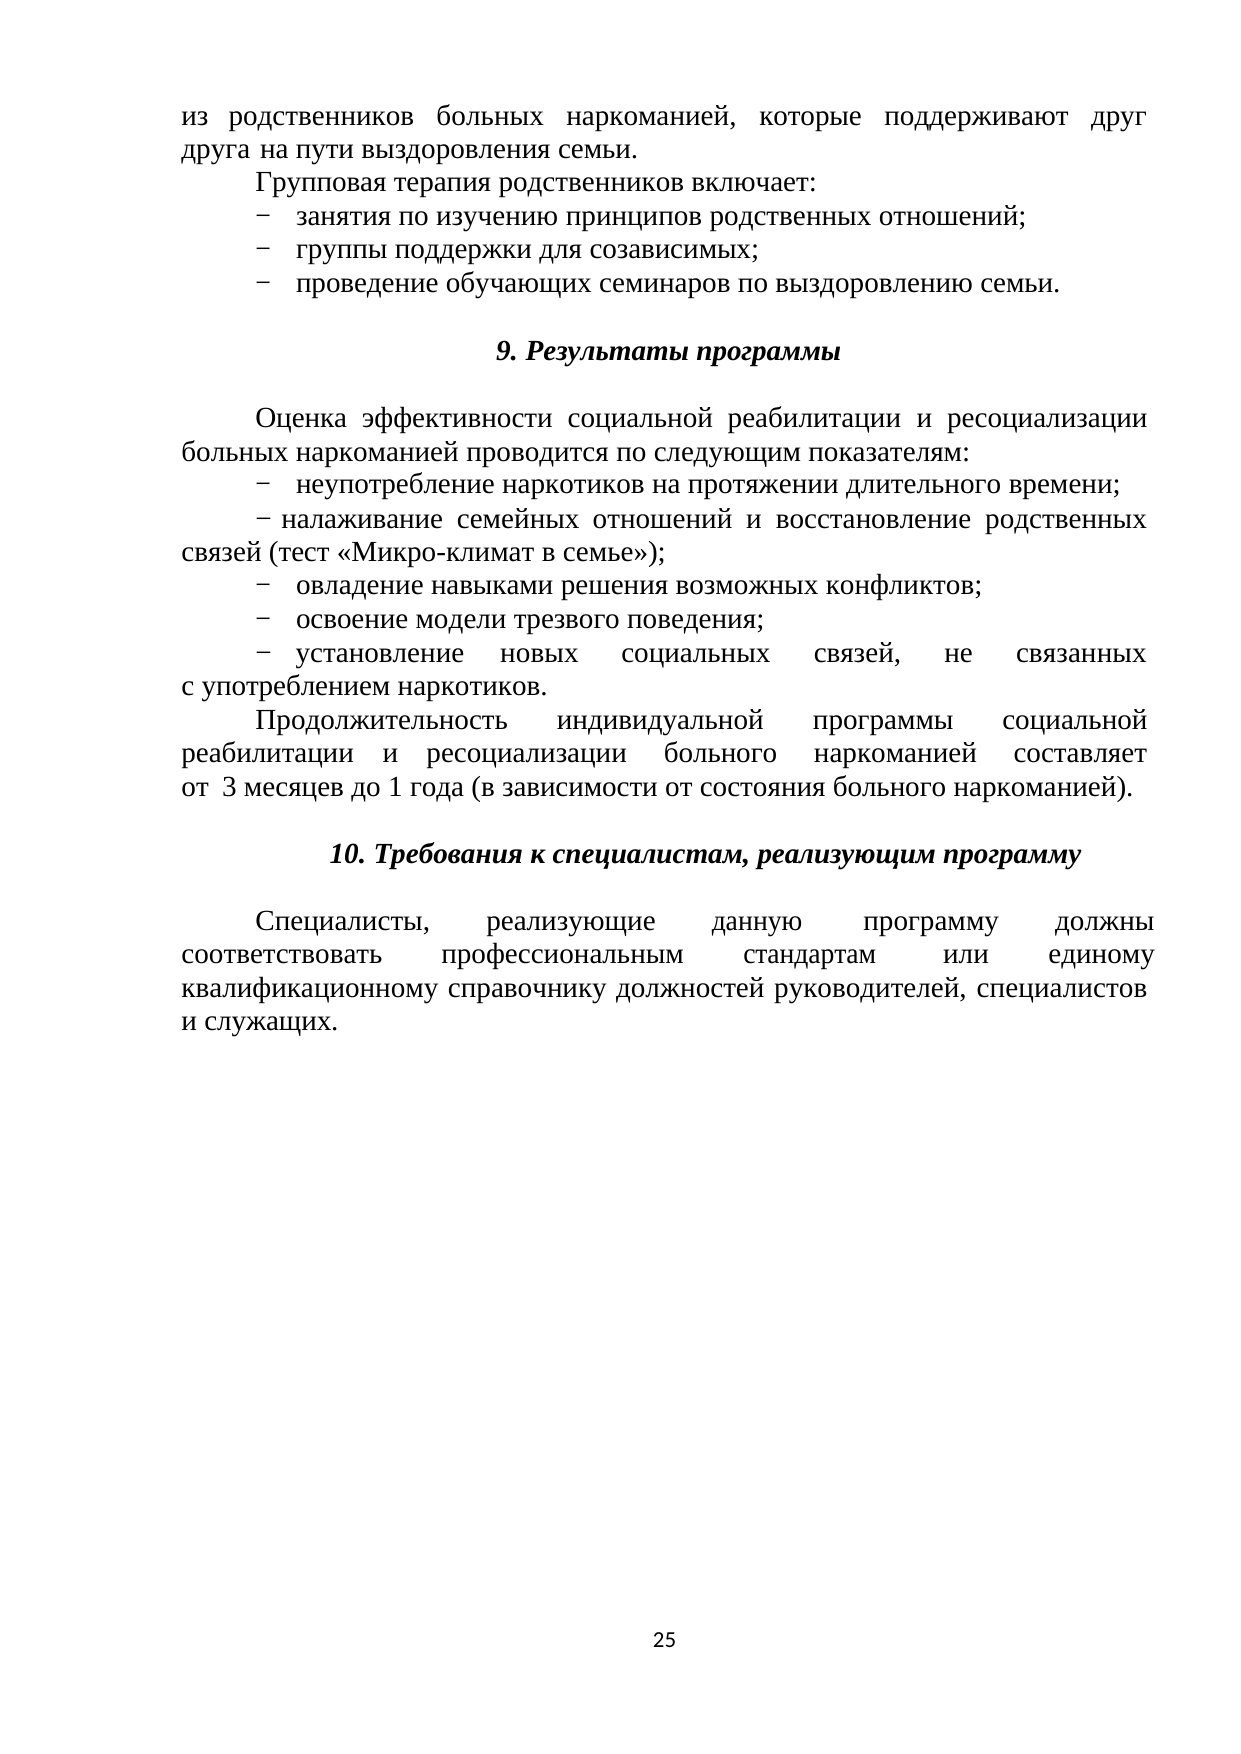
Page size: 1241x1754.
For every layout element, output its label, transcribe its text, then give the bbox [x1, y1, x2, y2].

text − неупотребление наркотиков на протяжении длительного времени; [255, 467, 1163, 501]
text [181, 98, 1147, 165]
text − налаживание семейных отношений и восстановление родственных связей (тест «Микро-климат в семье»); [181, 501, 1147, 568]
table_cell стандартам или [698, 938, 1023, 969]
table_header реализующие [435, 896, 697, 938]
text − занятия по изучению принципов родственных отношений; [255, 198, 1163, 232]
text Продолжительность индивидуальной программы социальной реабилитации и ресоциализации больного наркоманией составляет от 3 месяцев до 1 года (в зависимости от состояния больного наркоманией). [181, 702, 1147, 803]
subtitle Требования к специалистам, реализующим программу [329, 836, 1163, 870]
text Оценка эффективности социальной реабилитации и ресоциализации больных наркоманией проводится по следующим показателям: [181, 400, 1147, 467]
text − группы поддержки для созависимых; [255, 232, 1163, 266]
table_header должны [1024, 896, 1161, 938]
table_header Специалисты, [175, 896, 435, 938]
text − освоение модели трезвого поведения; [255, 601, 1163, 635]
table_cell единому [1024, 938, 1161, 969]
text − овладение навыками решения возможных конфликтов; [255, 568, 1163, 601]
text Групповая терапия родственников включает: [255, 165, 1163, 198]
table_cell соответствовать [175, 938, 435, 969]
subtitle Результаты программы [496, 333, 1163, 367]
text − установление новых социальных связей, не связанных с употреблением наркотиков. [181, 635, 1147, 702]
table_cell профессиональным [435, 938, 697, 969]
text − проведение обучающих семинаров по выздоровлению семьи. [255, 266, 1163, 299]
text квалификационному справочнику должностей руководителей, специалистов и служащих. [181, 970, 1148, 1037]
table_header данную программу [698, 896, 1023, 938]
